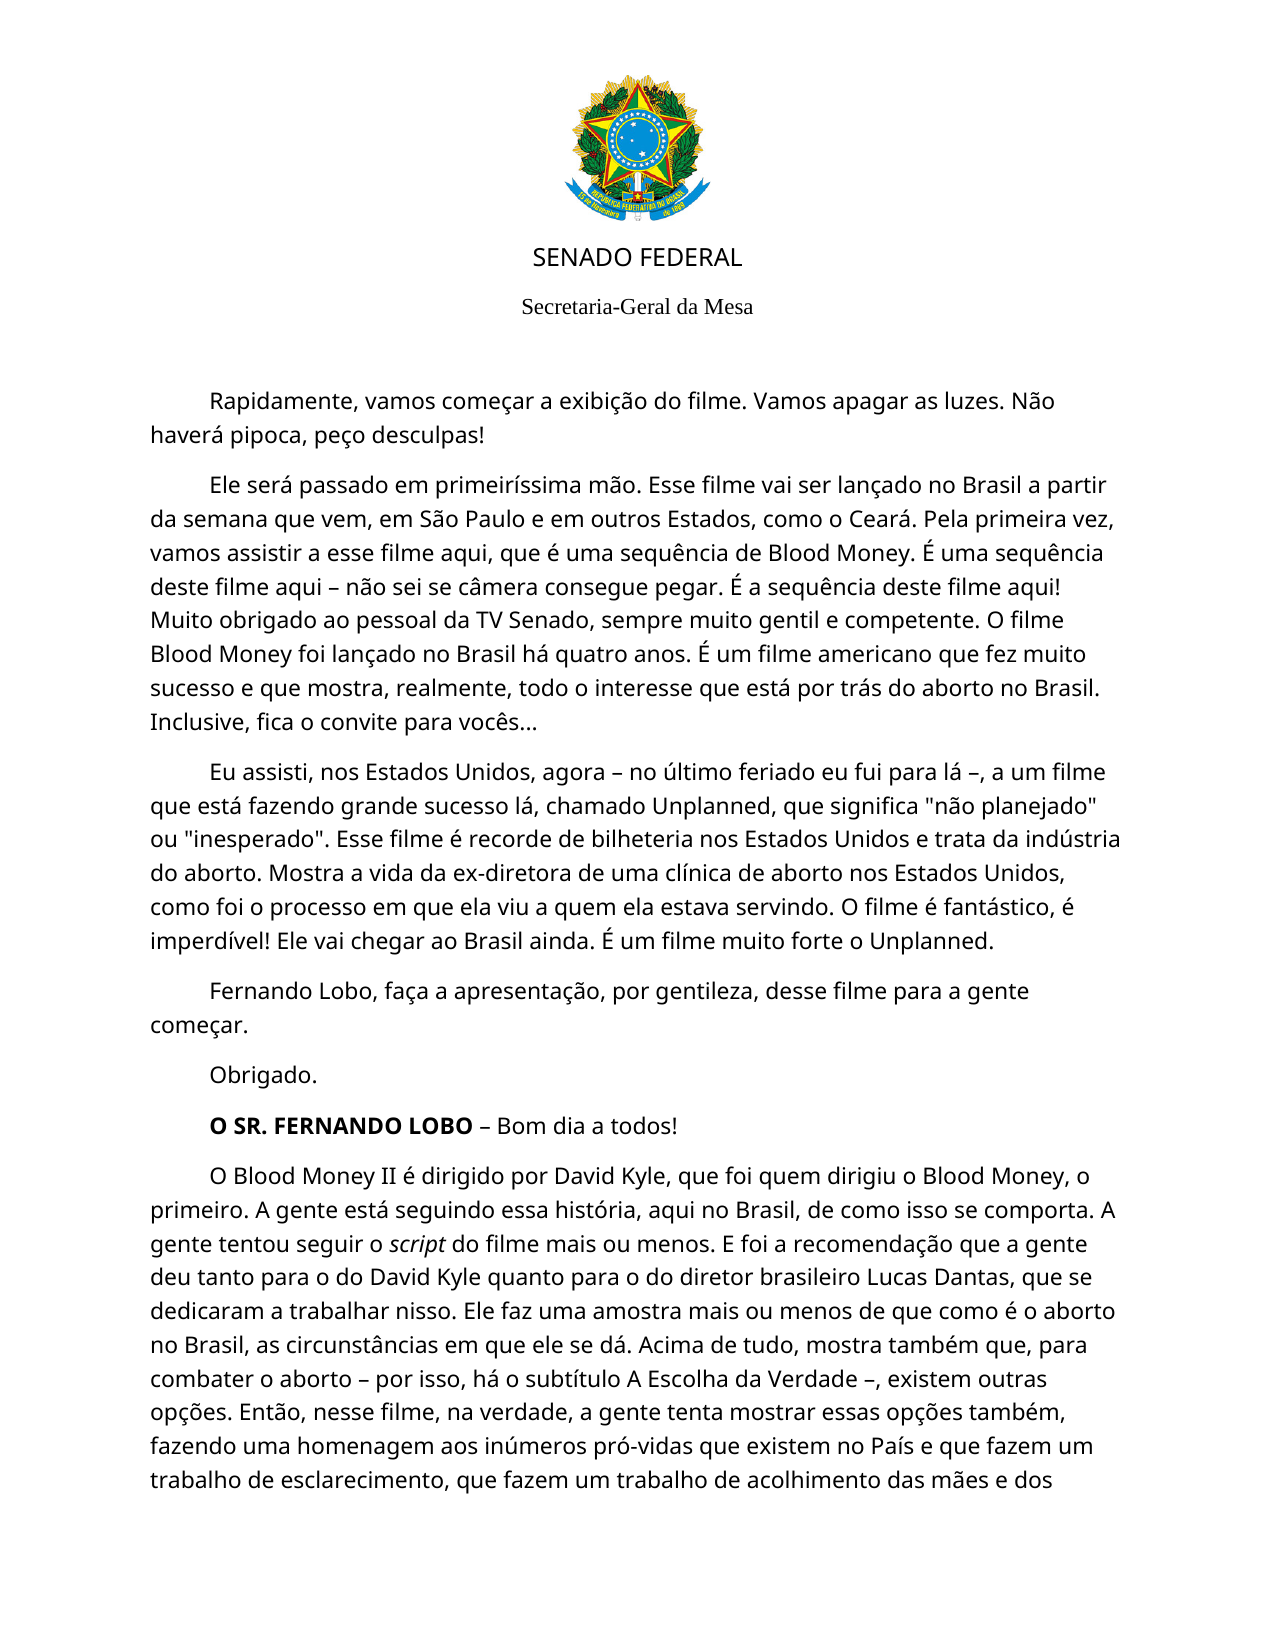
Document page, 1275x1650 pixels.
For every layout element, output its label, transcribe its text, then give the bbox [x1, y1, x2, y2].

text O SR. FERNANDO LOBO – Bom dia a todos! [150, 1109, 1125, 1141]
text Ele será passado em primeiríssima mão. Esse filme vai ser lançado no Brasil a partir da semana que vem, em São Paulo e em outros Estados, como o Ceará. Pela primeira vez, vamos assistir a esse filme aqui, que é uma sequência de Blood Money. É uma sequência deste filme aqui – não sei se câmera consegue pegar. É a sequência deste filme aqui! Muito obrigado ao pessoal da TV Senado, sempre muito gentil e competente. O filme Blood Money foi lançado no Brasil há quatro anos. É um filme americano que fez muito sucesso e que mostra, realmente, todo o interesse que está por trás do aborto no Brasil. Inclusive, fica o convite para vocês... [150, 469, 1125, 737]
picture [564, 75, 711, 221]
text Obrigado. [150, 1059, 1125, 1090]
text Rapidamente, vamos começar a exibição do filme. Vamos apagar as luzes. Não haverá pipoca, peço desculpas! [150, 385, 1125, 450]
text Eu assisti, nos Estados Unidos, agora – no último feriado eu fui para lá –, a um filme que está fazendo grande sucesso lá, chamado Unplanned, que significa "não planejado" ou "inesperado". Esse filme é recorde de bilheteria nos Estados Unidos e trata da indústria do aborto. Mostra a vida da ex-diretora de uma clínica de aborto nos Estados Unidos, como foi o processo em que ela viu a quem ela estava servindo. O filme é fantástico, é imperdível! Ele vai chegar ao Brasil ainda. É um filme muito forte o Unplanned. [150, 756, 1125, 956]
text Fernando Lobo, faça a apresentação, por gentileza, desse filme para a gente começar. [150, 975, 1125, 1040]
